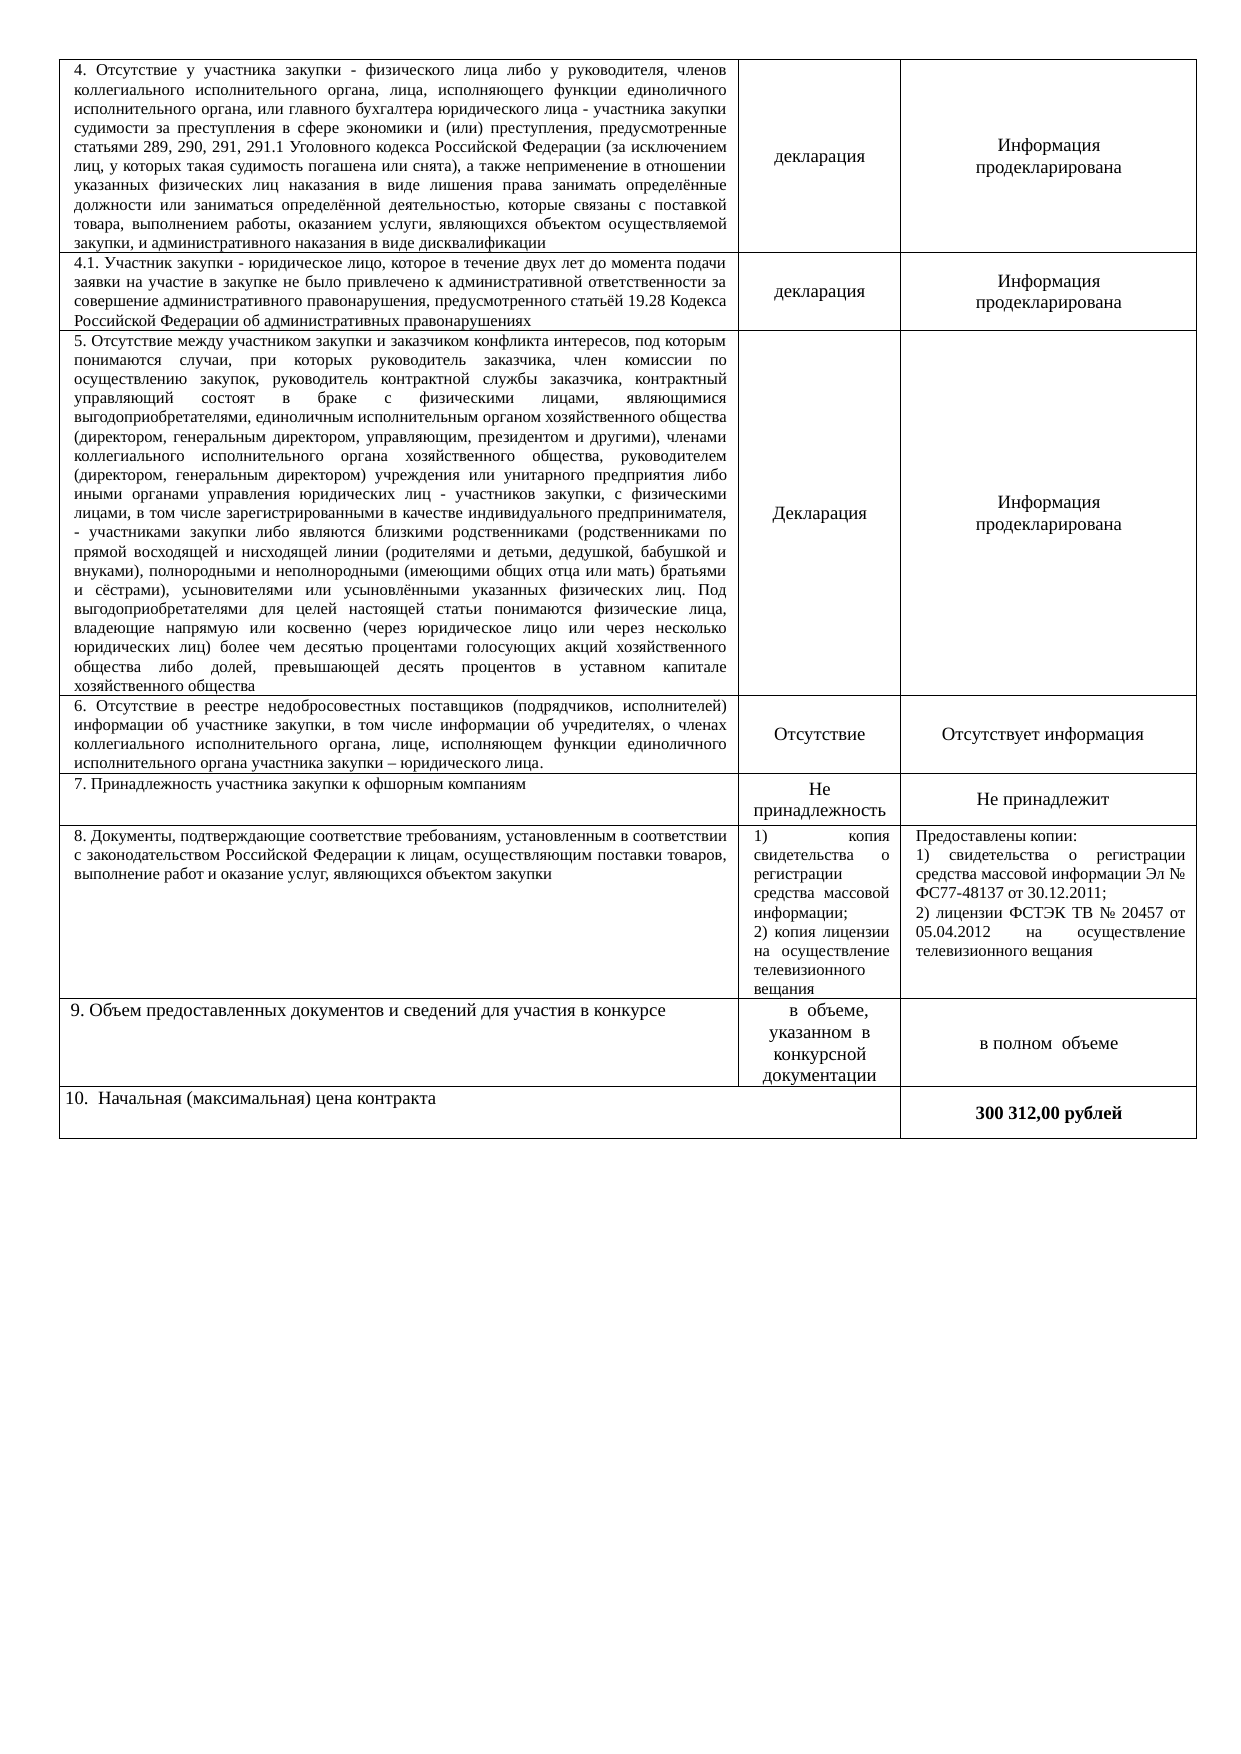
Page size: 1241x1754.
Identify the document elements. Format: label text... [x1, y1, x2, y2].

table_cell 10. Начальная (максимальная) цена контракта [60, 1087, 900, 1138]
table_cell Декларация [739, 331, 900, 695]
table_cell 4.1. Участник закупки - юридическое лицо, которое в течение двух лет до момента подачи заявки на участие в закупке не было привлечено к административной ответственности за совершение административного правонарушения, предусмотренного статьёй 19.28 Кодекса Российской Федерации об административных правонарушениях [60, 253, 738, 329]
table_cell 5. Отсутствие между участником закупки и заказчиком конфликта интересов, под которым понимаются случаи, при которых руководитель заказчика, член комиссии по осуществлению закупок, руководитель контрактной службы заказчика, контрактный управляющий состоят в браке с физическими лицами, являющимися выгодоприобретателями, единоличным исполнительным органом хозяйственного общества (директором, генеральным директором, управляющим, президентом и другими), членами коллегиального исполнительного органа хозяйственного общества, руководителем (директором, генеральным директором) учреждения или унитарного предприятия либо иными органами управления юридических лиц - участников закупки, с физическими лицами, в том числе зарегистрированными в качестве индивидуального предпринимателя, - участниками закупки либо являются близкими родственниками (родственниками по прямой восходящей и нисходящей линии (родителями и детьми, дедушкой, бабушкой и внуками), полнородными и неполнородными (имеющими общих отца или мать) братьями и сёстрами), усыновителями или усыновлёнными указанных физических лиц. Под выгодоприобретателями для целей настоящей статьи понимаются физические лица, владеющие напрямую или косвенно (через юридическое лицо или через несколько юридических лиц) более чем десятью процентами голосующих акций хозяйственного общества либо долей, превышающей десять процентов в уставном капитале хозяйственного общества [60, 331, 738, 695]
table_cell Не принадлежит [901, 774, 1196, 825]
table_cell декларация [739, 60, 900, 252]
table_cell Предоставлены копии: 1) свидетельства о регистрации средства массовой информации Эл № ФС77-48137 от 30.12.2011; 2) лицензии ФСТЭК ТВ № 20457 от 05.04.2012 на осуществление телевизионного вещания [901, 826, 1196, 998]
table_cell 4. Отсутствие у участника закупки - физического лица либо у руководителя, членов коллегиального исполнительного органа, лица, исполняющего функции единоличного исполнительного органа, или главного бухгалтера юридического лица - участника закупки судимости за преступления в сфере экономики и (или) преступления, предусмотренные статьями 289, 290, 291, 291.1 Уголовного кодекса Российской Федерации (за исключением лиц, у которых такая судимость погашена или снята), а также неприменение в отношении указанных физических лиц наказания в виде лишения права занимать определённые должности или заниматься определённой деятельностью, которые связаны с поставкой товара, выполнением работы, оказанием услуги, являющихся объектом осуществляемой закупки, и административного наказания в виде дисквалификации [60, 60, 738, 252]
table_cell 9. Объем предоставленных документов и сведений для участия в конкурсе [60, 999, 738, 1086]
table_cell Не принадлежность [739, 774, 900, 825]
table_cell в объеме, указанном в конкурсной документации [739, 999, 900, 1086]
table_cell Отсутствует информация [901, 696, 1196, 772]
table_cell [901, 60, 1196, 252]
table_cell 1) копия свидетельства о регистрации средства массовой информации; 2) копия лицензии на осуществление телевизионного вещания [739, 826, 900, 998]
table_cell Информация продекларирована [901, 253, 1196, 329]
table_cell 300 312,00 рублей [901, 1087, 1196, 1138]
table_cell декларация [739, 253, 900, 329]
table_cell в полном объеме [901, 999, 1196, 1086]
table_cell Отсутствие [739, 696, 900, 772]
table_cell Информация продекларирована [901, 331, 1196, 695]
table_cell 8. Документы, подтверждающие соответствие требованиям, установленным в соответствии с законодательством Российской Федерации к лицам, осуществляющим поставки товаров, выполнение работ и оказание услуг, являющихся объектом закупки [60, 826, 738, 998]
table_cell 6. Отсутствие в реестре недобросовестных поставщиков (подрядчиков, исполнителей) информации об участнике закупки, в том числе информации об учредителях, о членах коллегиального исполнительного органа, лице, исполняющем функции единоличного исполнительного органа участника закупки – юридического лица. [60, 696, 738, 772]
table_cell 7. Принадлежность участника закупки к офшорным компаниям [60, 774, 738, 825]
